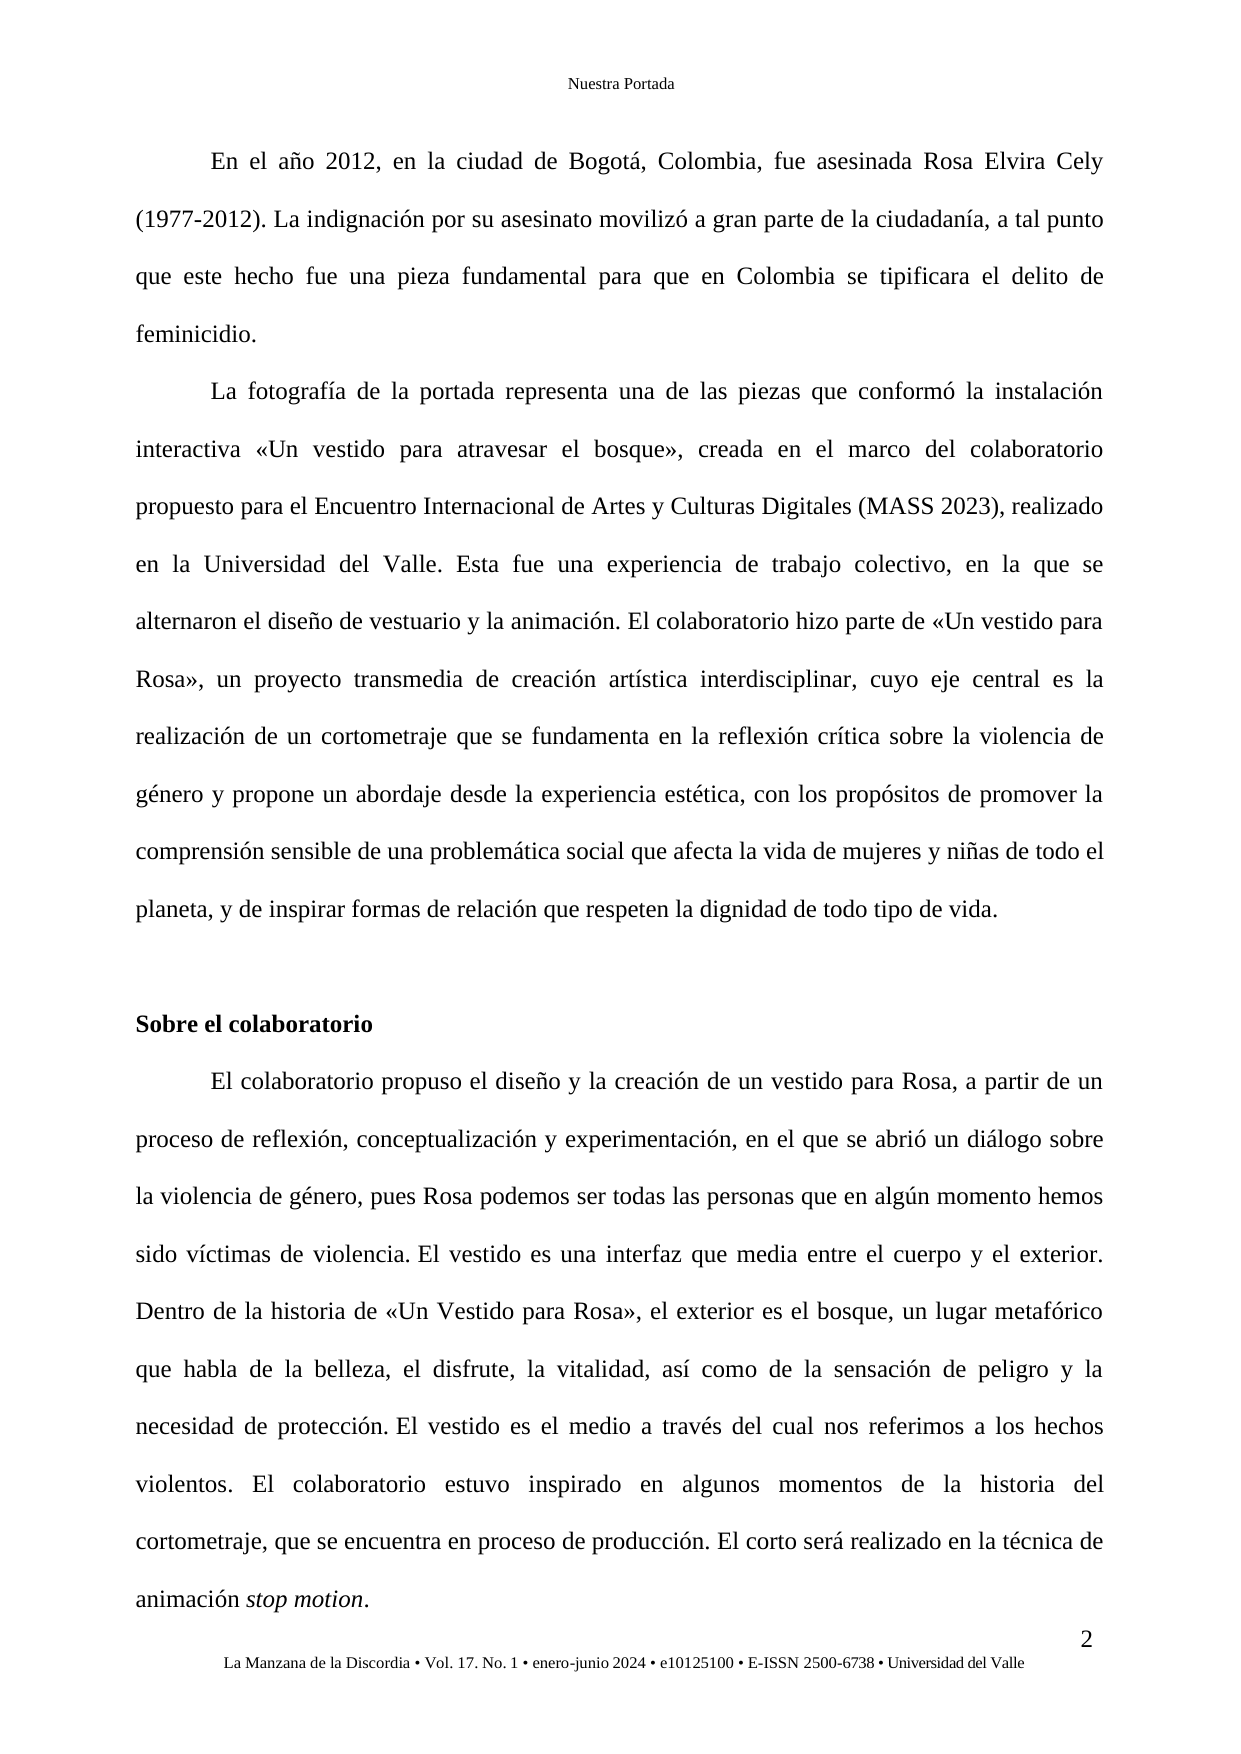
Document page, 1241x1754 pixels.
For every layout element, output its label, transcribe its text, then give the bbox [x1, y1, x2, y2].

text El colaboratorio propuso el diseño y la creación de un vestido para Rosa, a partir de un proceso de reflexión, conceptualización y experimentación, en el que se abrió un diálogo sobre la violencia de género, pues Rosa podemos ser todas las personas que en algún momento hemos sido víctimas de violencia. El vestido es una interfaz que media entre el cuerpo y el exterior. Dentro de la historia de «Un Vestido para Rosa», el exterior es el bosque, un lugar metafórico que habla de la belleza, el disfrute, la vitalidad, así como de la sensación de peligro y la necesidad de protección. El vestido es el medio a través del cual nos referimos a los hechos violentos. El colaboratorio estuvo inspirado en algunos momentos de la historia del cortometraje, que se encuentra en proceso de producción. El corto será realizado en la técnica de animación stop motion. [135, 1066, 1105, 1612]
text Sobre el colaboratorio [135, 1009, 1105, 1037]
text En el año 2012, en la ciudad de Bogotá, Colombia, fue asesinada Rosa Elvira Cely (1977-2012). La indignación por su asesinato movilizó a gran parte de la ciudadanía, a tal punto que este hecho fue una pieza fundamental para que en Colombia se tipificara el delito de feminicidio. [135, 146, 1105, 347]
text La fotografía de la portada representa una de las piezas que conformó la instalación interactiva «Un vestido para atravesar el bosque», creada en el marco del colaboratorio propuesto para el Encuentro Internacional de Artes y Culturas Digitales (MASS 2023), realizado en la Universidad del Valle. Esta fue una experiencia de trabajo colectivo, en la que se alternaron el diseño de vestuario y la animación. El colaboratorio hizo parte de «Un vestido para Rosa», un proyecto transmedia de creación artística interdisciplinar, cuyo eje central es la realización de un cortometraje que se fundamenta en la reflexión crítica sobre la violencia de género y propone un abordaje desde la experiencia estética, con los propósitos de promover la comprensión sensible de una problemática social que afecta la vida de mujeres y niñas de todo el planeta, y de inspirar formas de relación que respeten la dignidad de todo tipo de vida. [135, 376, 1105, 922]
